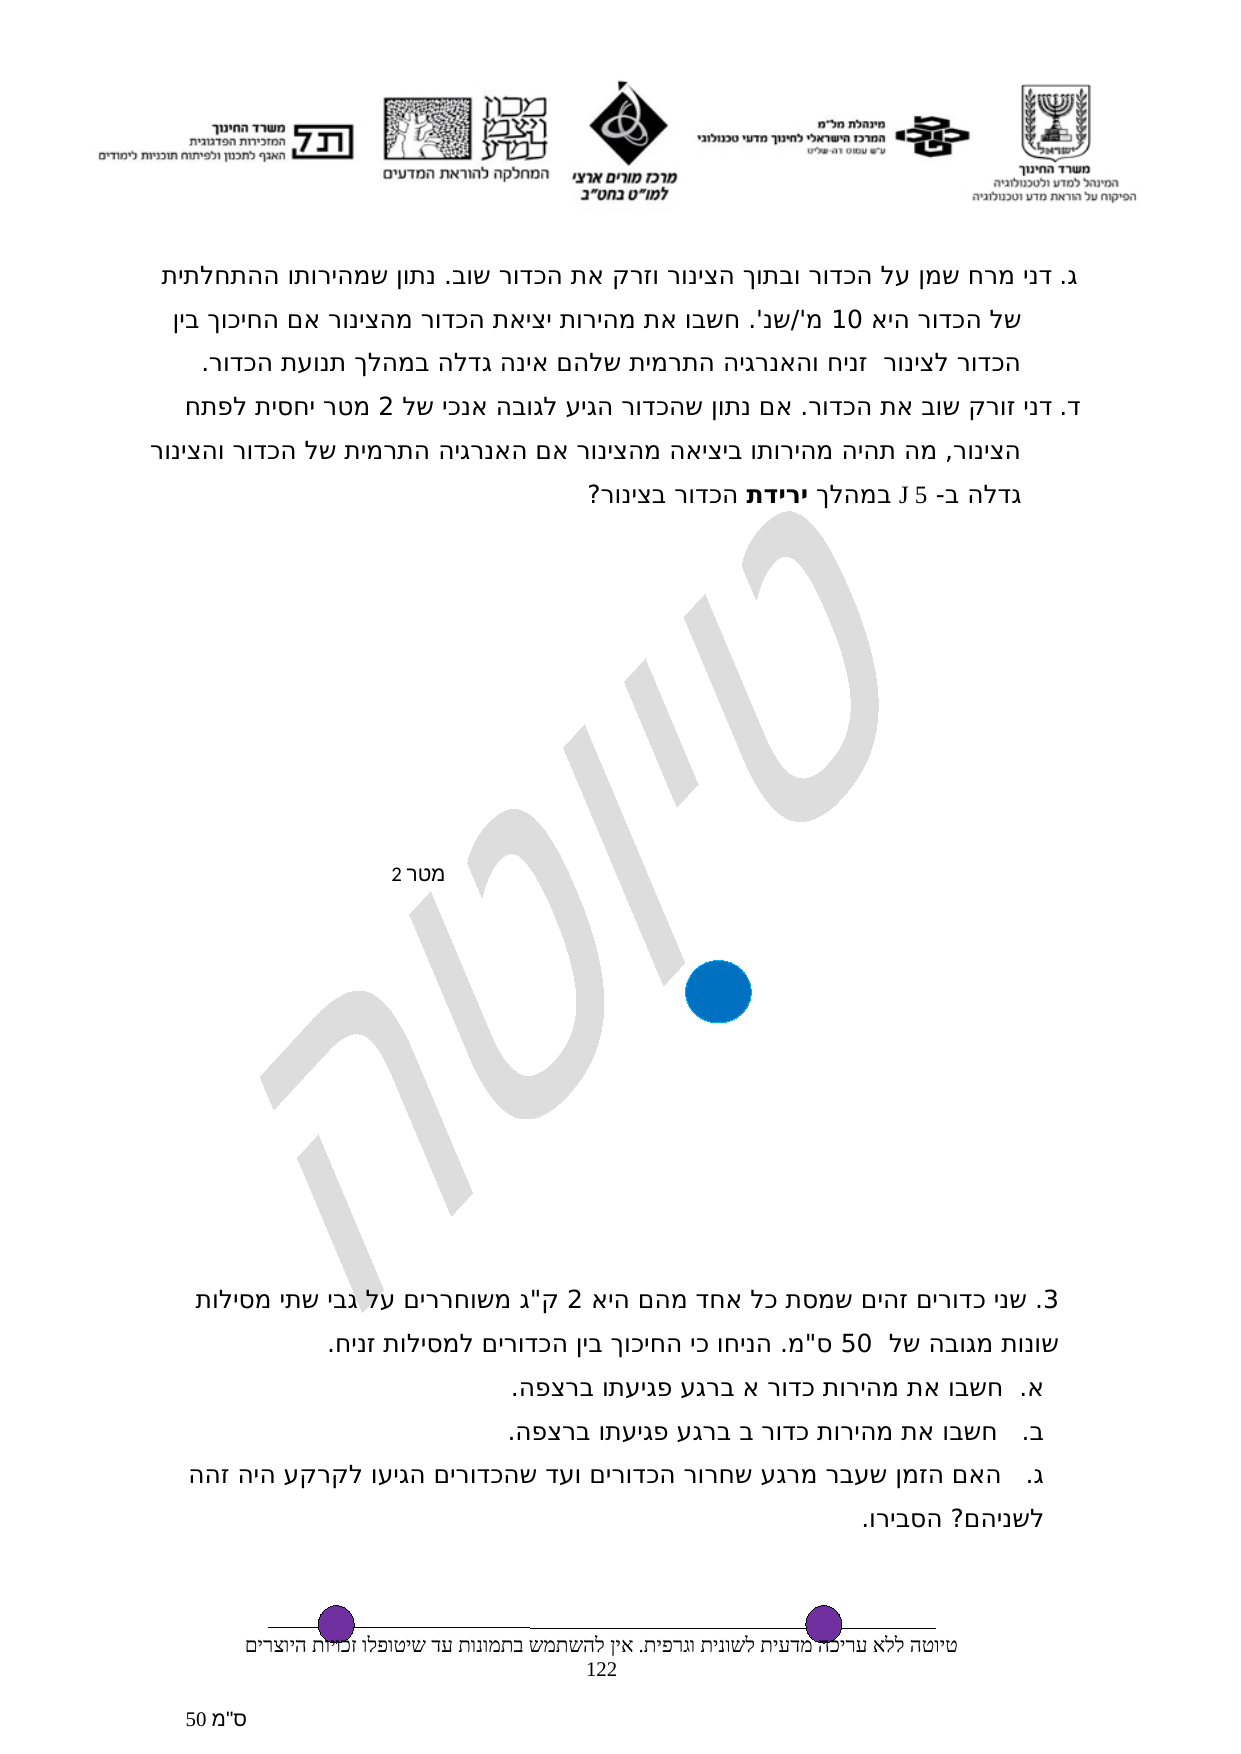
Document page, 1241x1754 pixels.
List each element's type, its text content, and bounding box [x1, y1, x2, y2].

list 3. שני כדורים זהים שמסת כל אחד מהם היא 2 ק"ג משוחררים על גבי שתי מסילות שונות מגובה של 50 ס"מ. הניחו כי החיכוך בין הכדורים למסילות זניח. [150, 1286, 1059, 1358]
picture [82, 73, 1144, 213]
list ג. האם הזמן שעבר מרגע שחרור הכדורים ועד שהכדורים הגיעו לקרקע היה זהה לשניהם? הסבירו. [150, 1461, 1044, 1533]
list א. חשבו את מהירות כדור א ברגע פגיעתו ברצפה. [150, 1373, 1044, 1402]
list דני מרח שמן על הכדור ובתוך הצינור וזרק את הכדור שוב. נתון שמהירותו ההתחלתית של הכדור היא 10 מ'/שנ'. חשבו את מהירות יציאת הכדור מהצינור אם החיכוך בין הכדור לצינור זניח והאנרגיה התרמית שלהם אינה גדלה במהלך תנועת הכדור. [150, 261, 1059, 378]
list דני זורק שוב את הכדור. אם נתון שהכדור הגיע לגובה אנכי של 2 מטר יחסית לפתח הצינור, מה תהיה מהירותו ביציאה מהצינור אם האנרגיה התרמית של הכדור והצינור גדלה ב- J 5 במהלך ירידת הכדור בצינור? [150, 392, 1059, 509]
list ב. חשבו את מהירות כדור ב ברגע פגיעתו ברצפה. [150, 1417, 1044, 1446]
